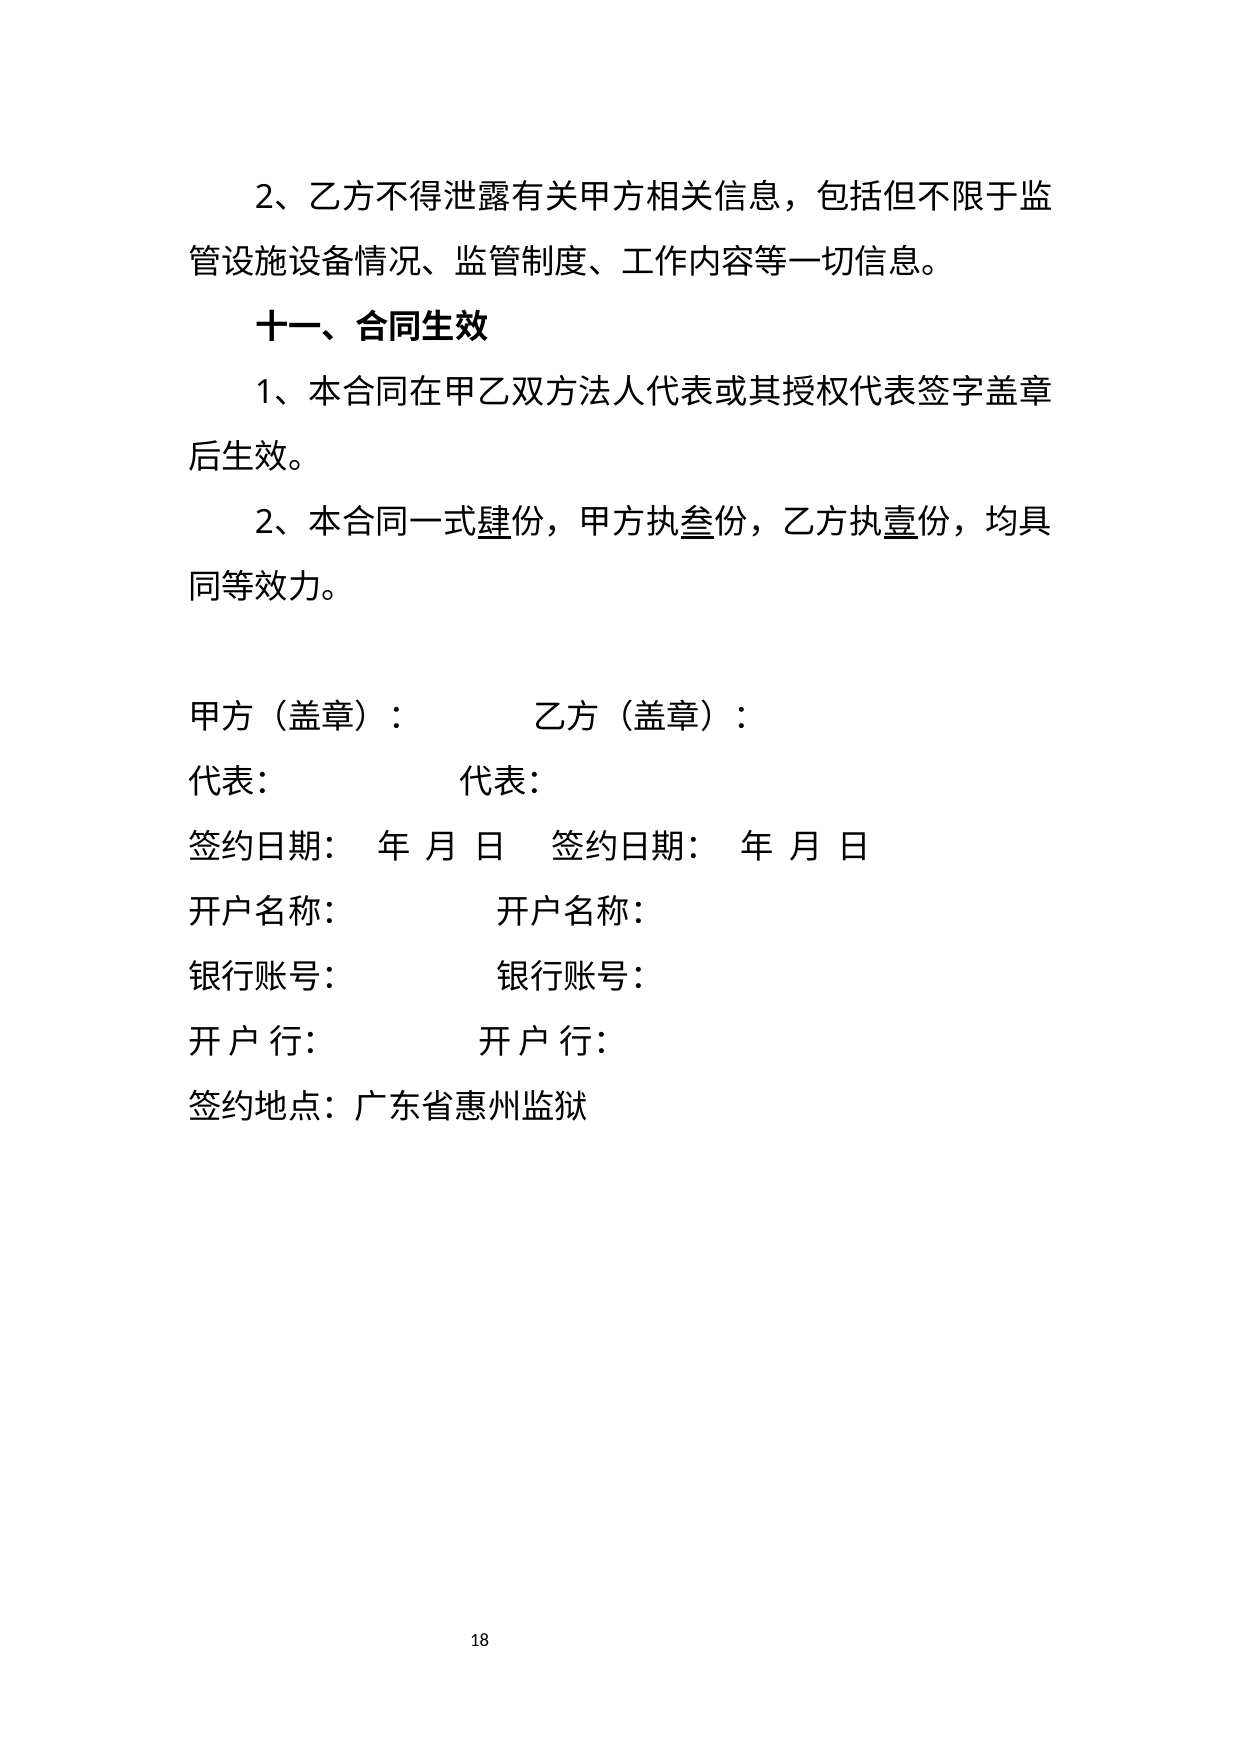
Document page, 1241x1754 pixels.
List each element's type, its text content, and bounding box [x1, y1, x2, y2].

text 1、本合同在甲乙双方法人代表或其授权代表签字盖章后生效。 [188, 357, 1052, 487]
text 2、本合同一式肆份，甲方执叁份，乙方执壹份，均具同等效力。 [188, 487, 1052, 617]
text 代表： 代表： [188, 747, 1052, 812]
text 2、乙方不得泄露有关甲方相关信息，包括但不限于监管设施设备情况、监管制度、工作内容等一切信息。 [188, 162, 1052, 292]
text 签约日期： 年 月 日 签约日期： 年 月 日 [188, 812, 1052, 877]
text 开 户 行： 开 户 行： [188, 1007, 1052, 1072]
text 签约地点：广东省惠州监狱 [188, 1072, 1052, 1137]
text 开户名称： 开户名称： [188, 877, 1052, 942]
text 甲方（盖章）： 乙方（盖章）： [188, 682, 1052, 747]
text 银行账号： 银行账号： [188, 942, 1052, 1007]
text 十一、合同生效 [188, 292, 1052, 357]
